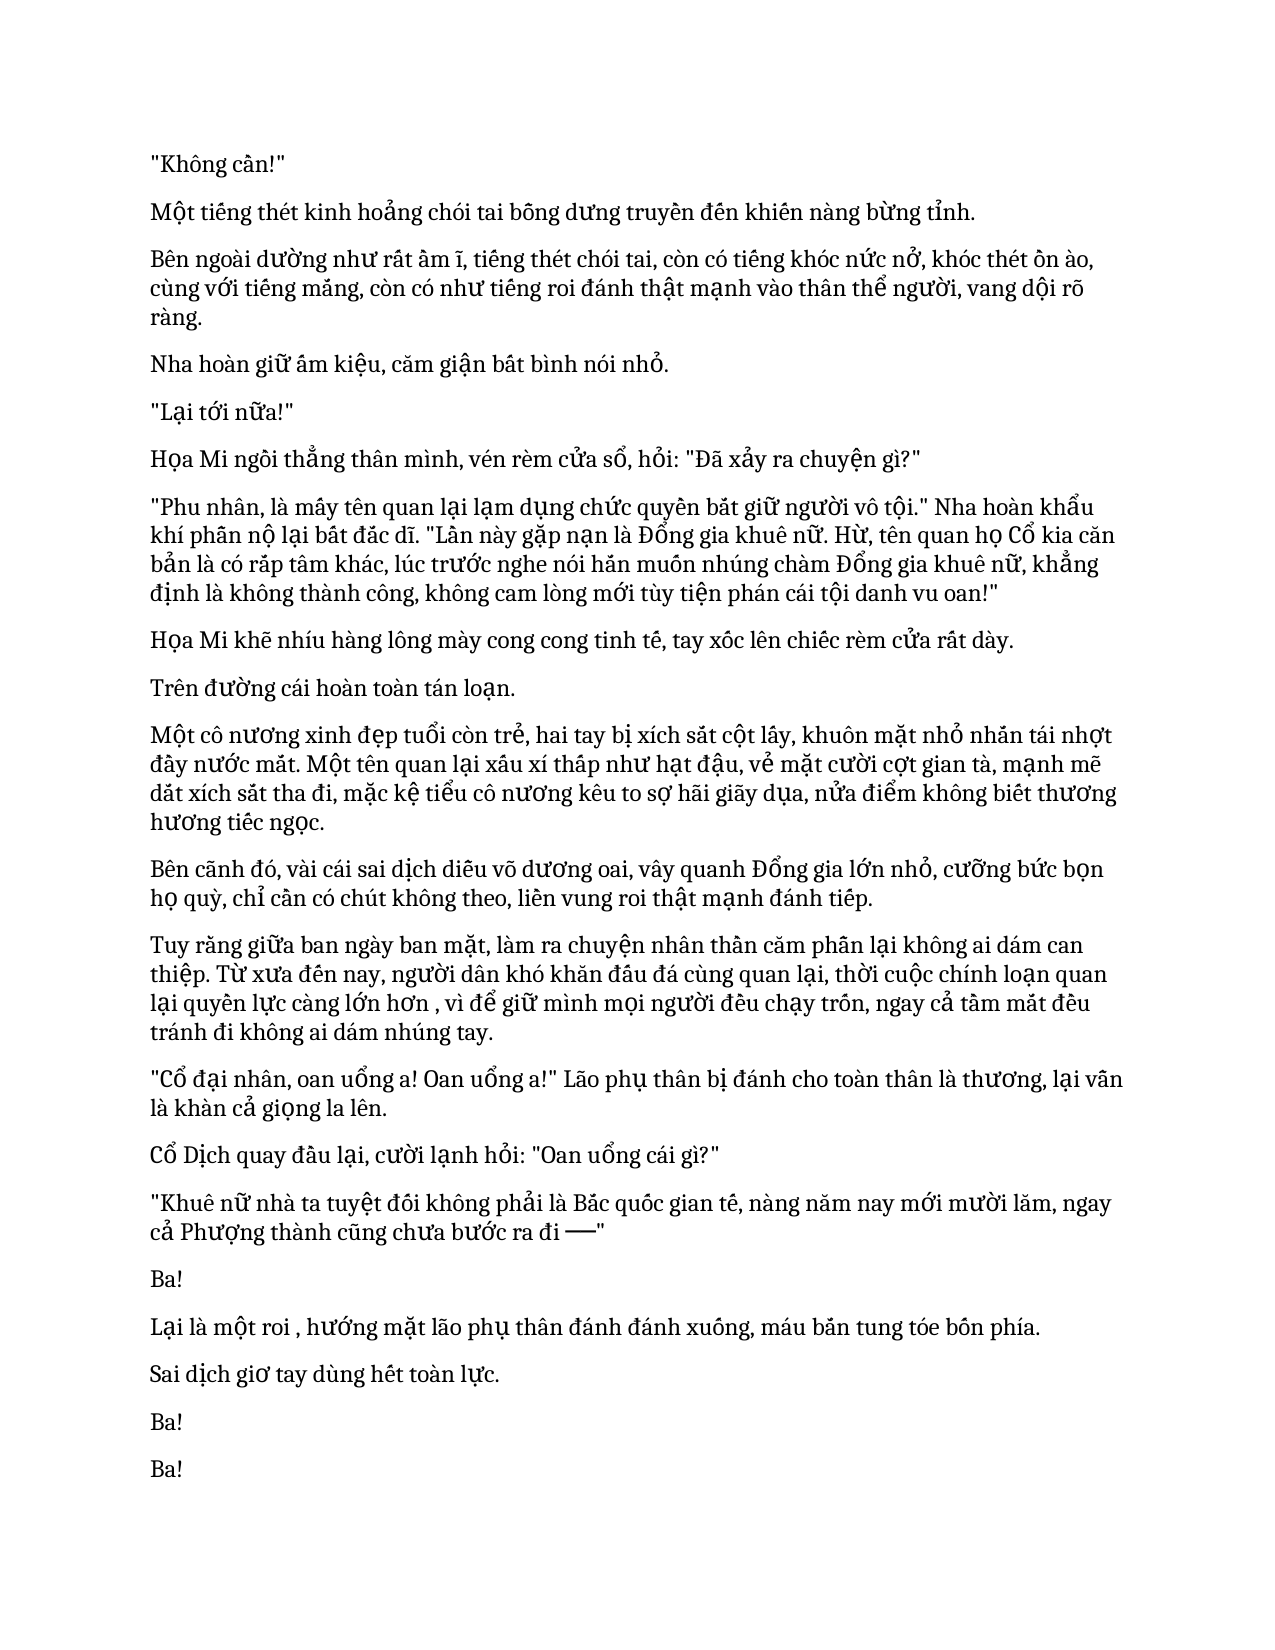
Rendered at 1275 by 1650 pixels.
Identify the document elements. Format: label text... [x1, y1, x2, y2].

text Trên đường cái hoàn toàn tán loạn. [150, 674, 1125, 702]
text Họa Mi khẽ nhíu hàng lông mày cong cong tinh tế, tay xốc lên chiếc rèm cửa rất dày. [150, 626, 1125, 655]
text Bên cãnh đó, vài cái sai dịch diễu võ dương oai, vây quanh Đổng gia lớn nhỏ, cưỡng bức bọn họ quỳ, chỉ cần có chút không theo, liền vung roi thật mạnh đánh tiếp. [150, 855, 1125, 912]
text "Khuê nữ nhà ta tuyệt đối không phải là Bắc quốc gian tế, nàng năm nay mới mười lăm, ngay cả Phượng thành cũng chưa bước ra đi ──" [150, 1189, 1125, 1246]
text Cổ Dịch quay đầu lại, cười lạnh hỏi: "Oan uổng cái gì?" [150, 1141, 1125, 1170]
text Họa Mi ngồi thẳng thân mình, vén rèm cửa sổ, hỏi: "Đã xảy ra chuyện gì?" [150, 445, 1125, 474]
text "Cổ đại nhân, oan uổng a! Oan uổng a!" Lão phụ thân bị đánh cho toàn thân là thương, lại vẫn là khàn cả giọng la lên. [150, 1065, 1125, 1122]
text Bên ngoài dường như rất ầm ĩ, tiếng thét chói tai, còn có tiếng khóc nức nở, khóc thét ồn ào, cùng với tiếng mắng, còn có như tiếng roi đánh thật mạnh vào thân thể người, vang dội rõ ràng. [150, 245, 1125, 331]
text "Phu nhân, là mấy tên quan lại lạm dụng chức quyền bắt giữ người vô tội." Nha hoàn khẩu khí phẫn nộ lại bất đắc dĩ. "Lần này gặp nạn là Đổng gia khuê nữ. Hừ, tên quan họ Cổ kia căn bản là có rắp tâm khác, lúc trước nghe nói hắn muốn nhúng chàm Đổng gia khuê nữ, khẳng định là không thành công, không cam lòng mới tùy tiện phán cái tội danh vu oan!" [150, 492, 1125, 607]
text "Không cần!" [150, 150, 1125, 179]
text "Lại tới nữa!" [150, 397, 1125, 426]
text Ba! [150, 1265, 1125, 1294]
text Lại là một roi , hướng mặt lão phụ thân đánh đánh xuống, máu bắn tung tóe bốn phía. [150, 1312, 1125, 1341]
text Ba! [150, 1407, 1125, 1436]
text Nha hoàn giữ ấm kiệu, căm giận bất bình nói nhỏ. [150, 350, 1125, 379]
text Tuy rằng giữa ban ngày ban mặt, làm ra chuyện nhân thần căm phẫn lại không ai dám can thiệp. Từ xưa đến nay, người dân khó khăn đấu đá cùng quan lại, thời cuộc chính loạn quan lại quyền lực càng lớn hơn , vì để giữ mình mọi người đều chạy trốn, ngay cả tầm mắt đều tránh đi không ai dám nhúng tay. [150, 931, 1125, 1046]
text Ba! [150, 1455, 1125, 1484]
text Một cô nương xinh đẹp tuổi còn trẻ, hai tay bị xích sắt cột lấy, khuôn mặt nhỏ nhắn tái nhợt đầy nước mắt. Một tên quan lại xấu xí thấp như hạt đậu, vẻ mặt cười cợt gian tà, mạnh mẽ dắt xích sắt tha đi, mặc kệ tiểu cô nương kêu to sợ hãi giãy dụa, nửa điểm không biết thương hương tiếc ngọc. [150, 721, 1125, 836]
text Sai dịch giơ tay dùng hết toàn lực. [150, 1360, 1125, 1389]
text Một tiếng thét kinh hoảng chói tai bỗng dưng truyền đến khiến nàng bừng tỉnh. [150, 197, 1125, 226]
